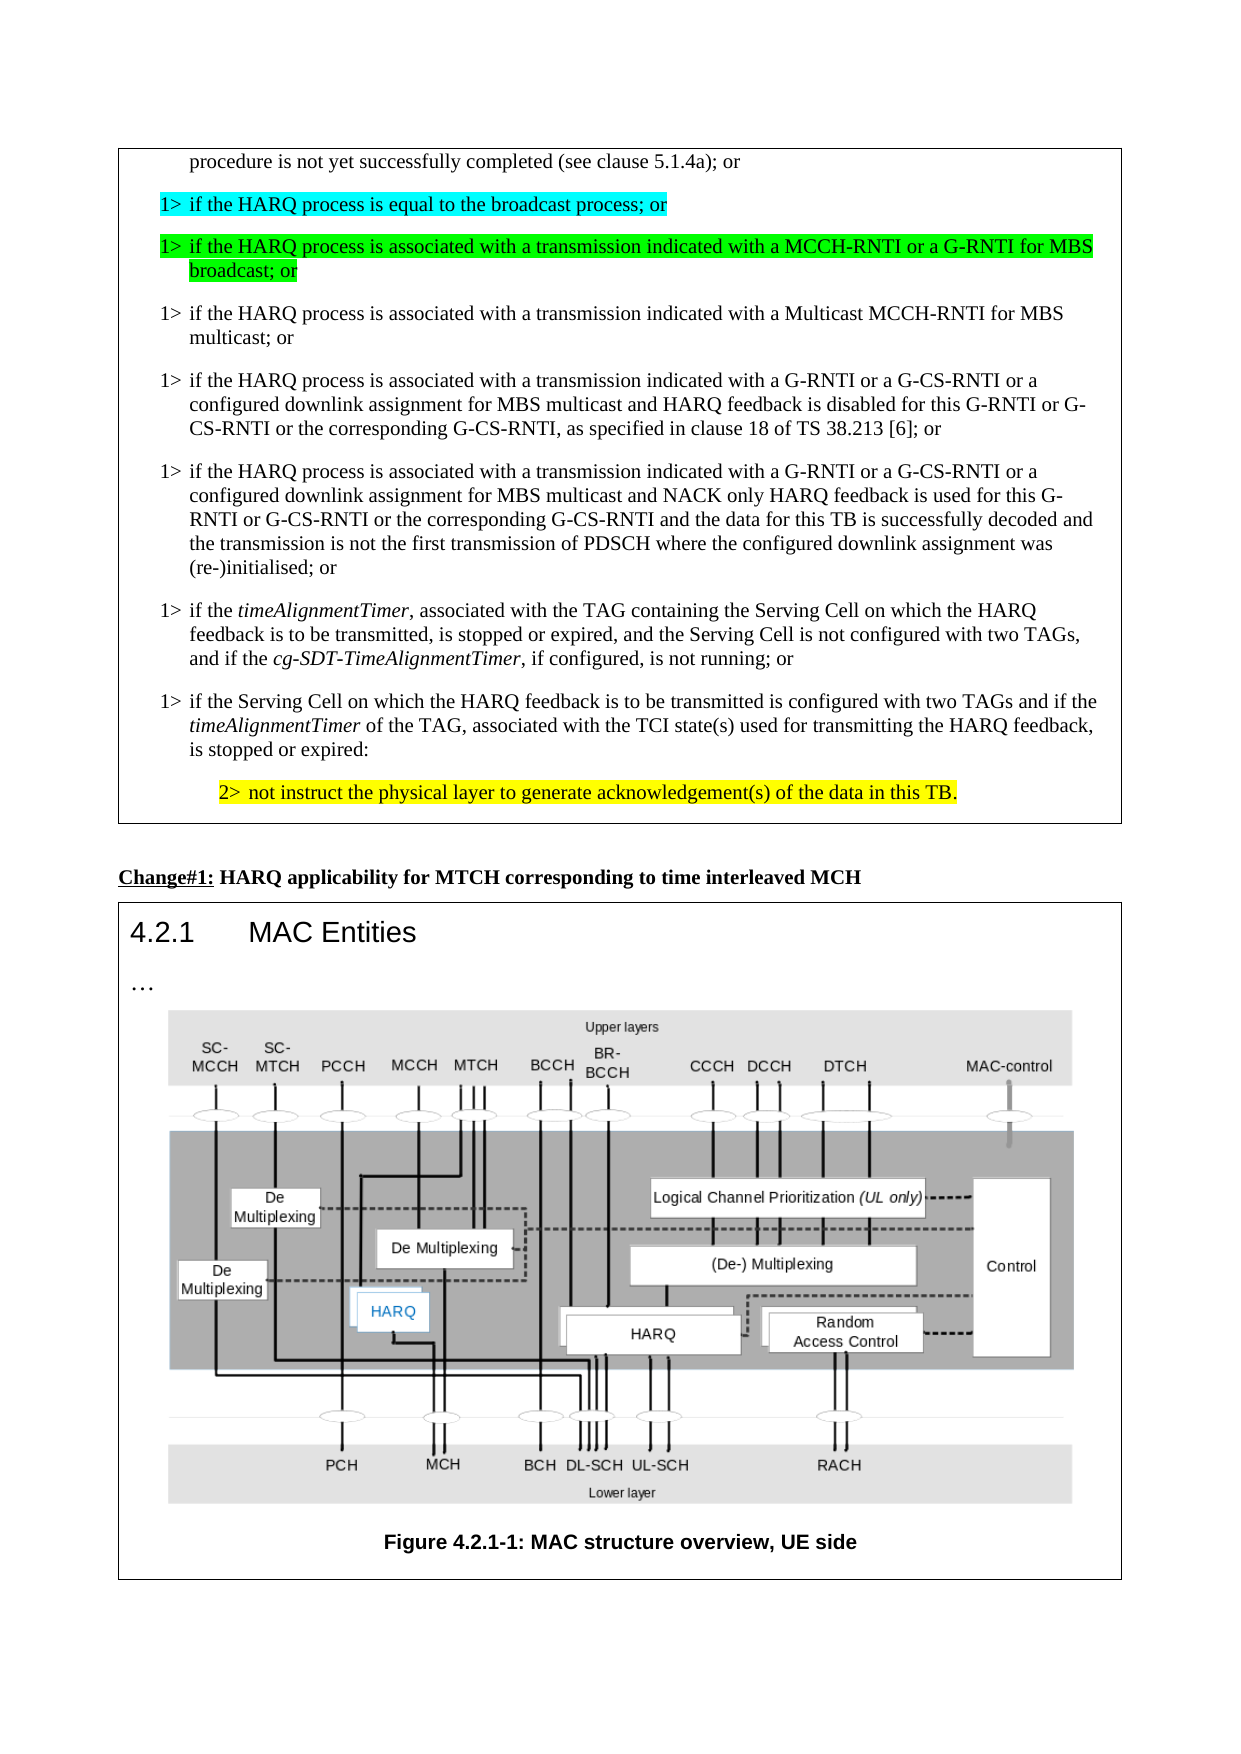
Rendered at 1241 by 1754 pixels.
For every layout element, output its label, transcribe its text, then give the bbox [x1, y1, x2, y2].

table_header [119, 149, 1121, 823]
text Change#1: HARQ applicability for MTCH corresponding to time interleaved MCH [118, 865, 1122, 889]
table_header 4.2.1 MAC Entities … Figure 4.2.1-1: MAC structure overview, UE side [119, 903, 1121, 1579]
